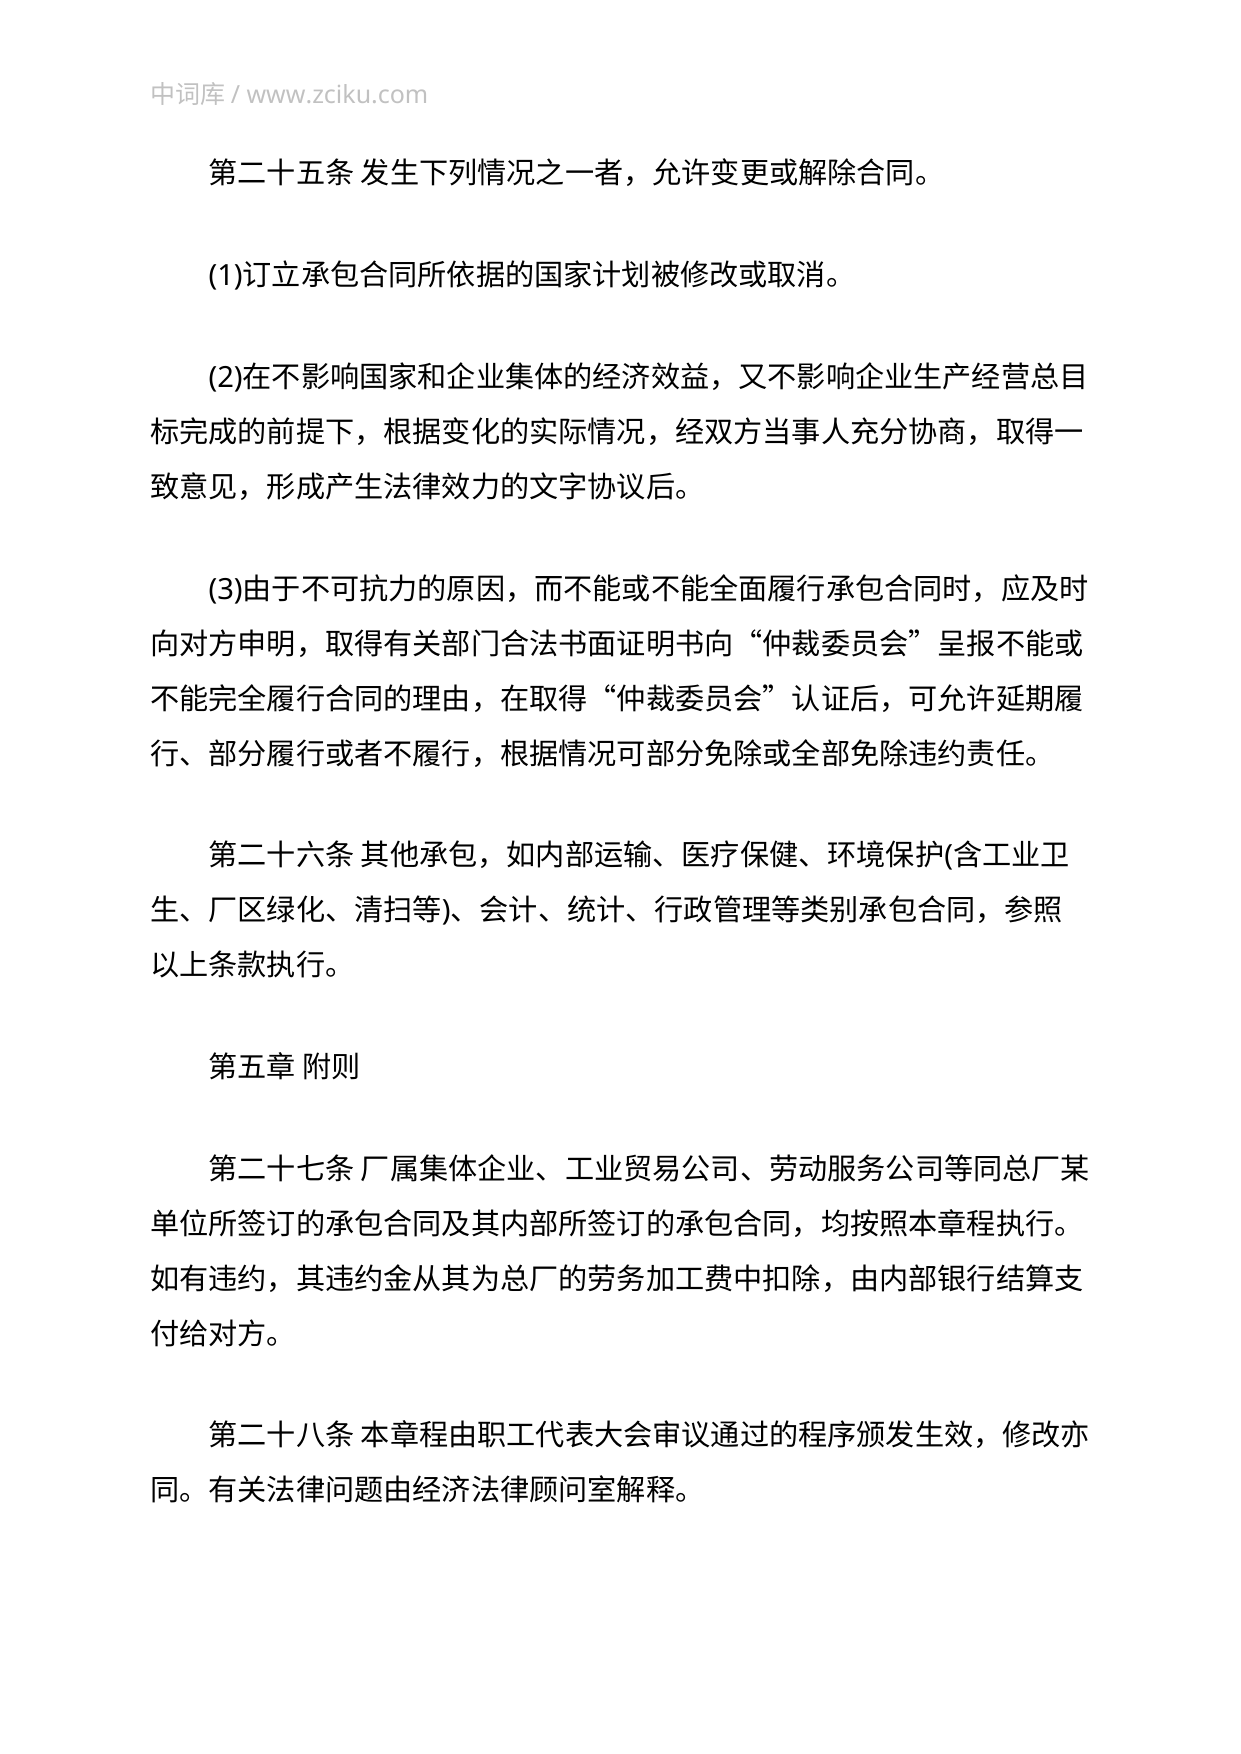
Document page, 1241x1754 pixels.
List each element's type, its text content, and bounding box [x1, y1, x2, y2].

text 第二十七条 厂属集体企业、工业贸易公司、劳动服务公司等同总厂某单位所签订的承包合同及其内部所签订的承包合同，均按照本章程执行。如有违约，其违约金从其为总厂的劳务加工费中扣除，由内部银行结算支付给对方。 [150, 1146, 1090, 1352]
text 第二十五条 发生下列情况之一者，允许变更或解除合同。 [150, 150, 1090, 192]
text (3)由于不可抗力的原因，而不能或不能全面履行承包合同时，应及时向对方申明，取得有关部门合法书面证明书向“仲裁委员会”呈报不能或不能完全履行合同的理由，在取得“仲裁委员会”认证后，可允许延期履行、部分履行或者不履行，根据情况可部分免除或全部免除违约责任。 [150, 565, 1090, 772]
text 第五章 附则 [150, 1044, 1090, 1086]
text (1)订立承包合同所依据的国家计划被修改或取消。 [150, 252, 1090, 294]
text 第二十六条 其他承包，如内部运输、医疗保健、环境保护(含工业卫生、厂区绿化、清扫等)、会计、统计、行政管理等类别承包合同，参照以上条款执行。 [150, 832, 1090, 984]
text 第二十八条 本章程由职工代表大会审议通过的程序颁发生效，修改亦同。有关法律问题由经济法律顾问室解释。 [150, 1412, 1090, 1509]
text (2)在不影响国家和企业集体的经济效益，又不影响企业生产经营总目标完成的前提下，根据变化的实际情况，经双方当事人充分协商，取得一致意见，形成产生法律效力的文字协议后。 [150, 354, 1090, 506]
